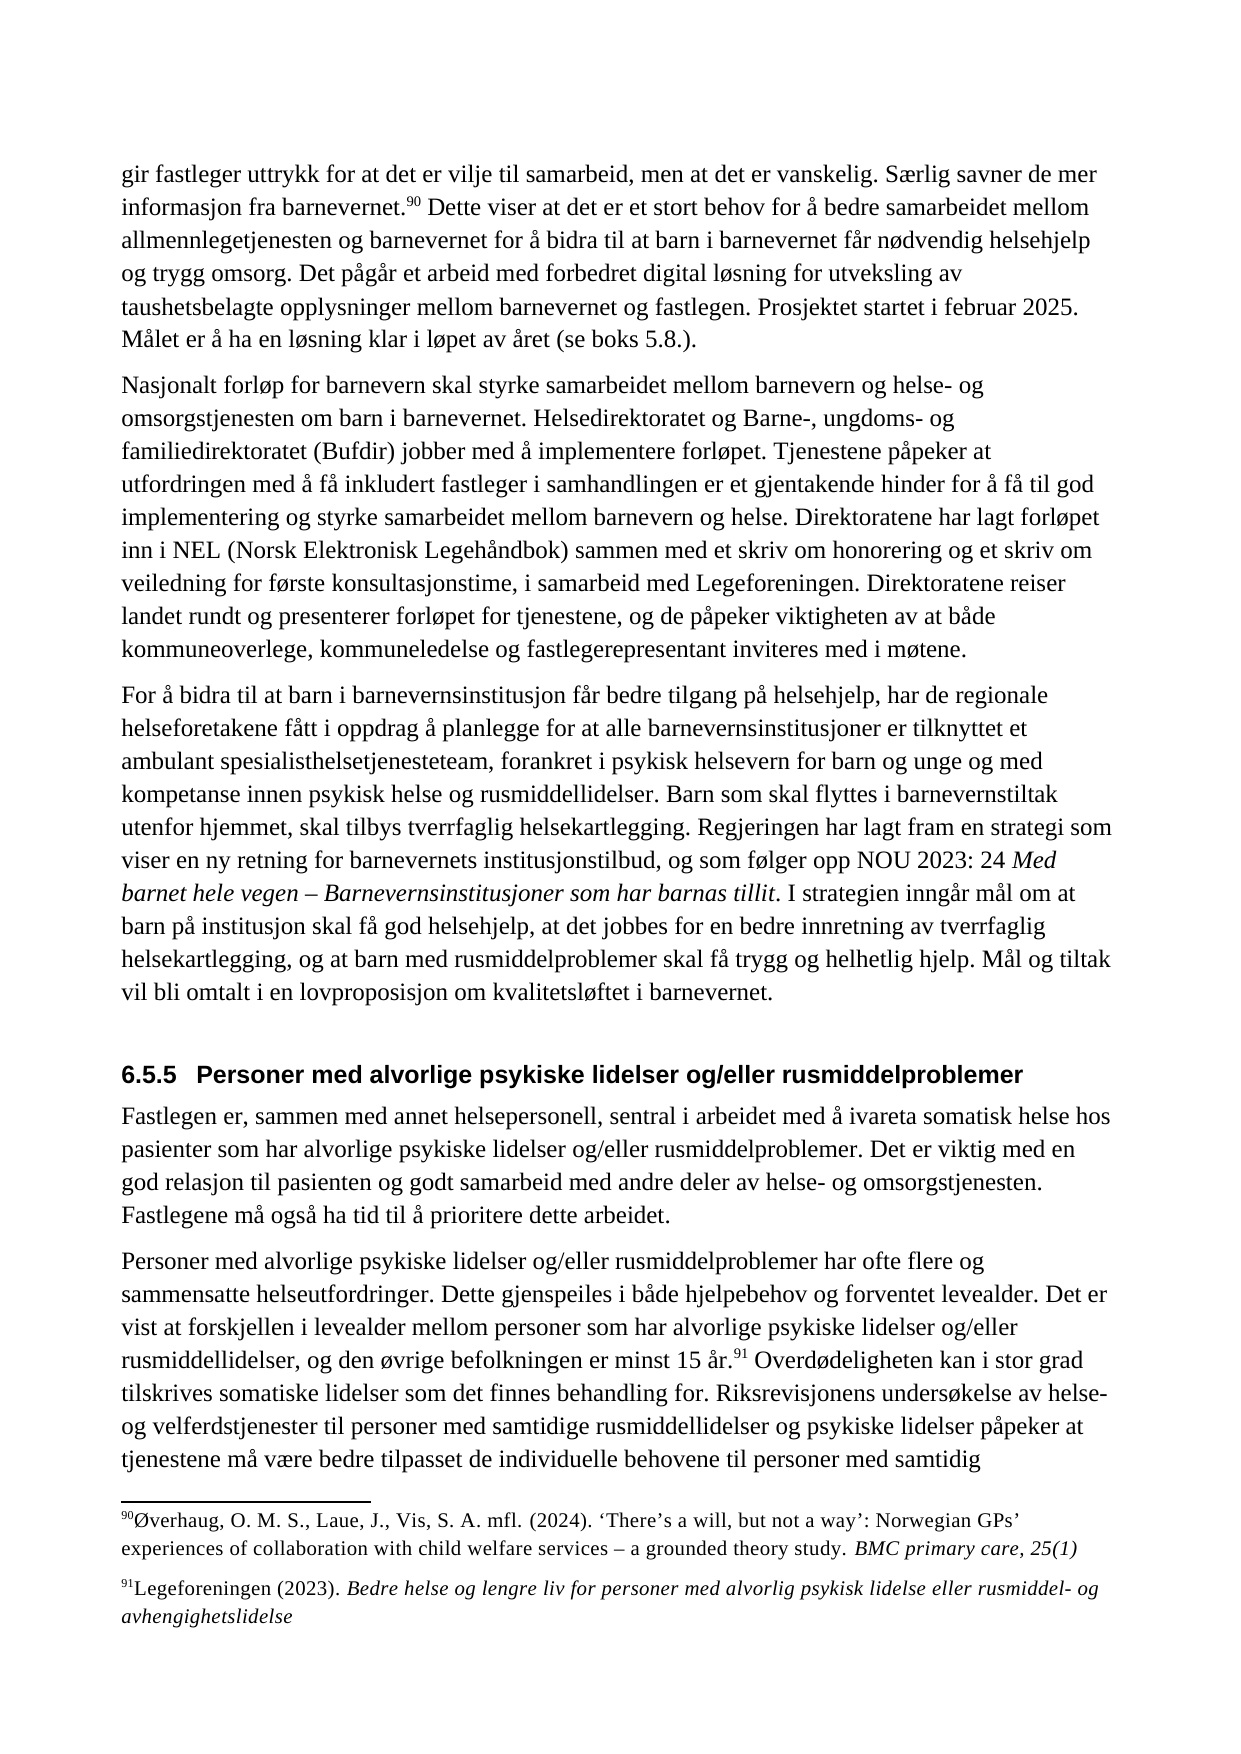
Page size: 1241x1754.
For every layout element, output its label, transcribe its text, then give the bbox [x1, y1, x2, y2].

subtitle Personer med alvorlige psykiske lidelser og/eller rusmiddelproblemer [121, 1060, 1119, 1089]
text Fastlegen er, sammen med annet helsepersonell, sentral i arbeidet med å ivareta somatisk helse hos pasienter som har alvorlige psykiske lidelser og/eller rusmiddelproblemer. Det er viktig med en god relasjon til pasienten og godt samarbeid med andre deler av helse- og omsorgstjenesten. Fastlegene må også ha tid til å prioritere dette arbeidet. [121, 1101, 1119, 1229]
text For å bidra til at barn i barnevernsinstitusjon får bedre tilgang på helsehjelp, har de regionale helseforetakene fått i oppdrag å planlegge for at alle barnevernsinstitusjoner er tilknyttet et ambulant spesialisthelsetjenesteteam, forankret i psykisk helsevern for barn og unge og med kompetanse innen psykisk helse og rusmiddellidelser. Barn som skal flyttes i barnevernstiltak utenfor hjemmet, skal tilbys tverrfaglig helsekartlegging. Regjeringen har lagt fram en strategi som viser en ny retning for barnevernets institusjonstilbud, og som følger opp NOU 2023: 24 Med barnet hele vegen – Barnevernsinstitusjoner som har barnas tillit. I strategien inngår mål om at barn på institusjon skal få god helsehjelp, at det jobbes for en bedre innretning av tverrfaglig helsekartlegging, og at barn med rusmiddelproblemer skal få trygg og helhetlig hjelp. Mål og tiltak vil bli omtalt i en lovproposisjon om kvalitetsløftet i barnevernet. [121, 680, 1119, 1006]
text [121, 1246, 1119, 1473]
text Nasjonalt forløp for barnevern skal styrke samarbeidet mellom barnevern og helse- og omsorgstjenesten om barn i barnevernet. Helsedirektoratet og Barne-, ungdoms- og familiedirektoratet (Bufdir) jobber med å implementere forløpet. Tjenestene påpeker at utfordringen med å få inkludert fastleger i samhandlingen er et gjentakende hinder for å få til god implementering og styrke samarbeidet mellom barnevern og helse. Direktoratene har lagt forløpet inn i NEL (Norsk Elektronisk Legehåndbok) sammen med et skriv om honorering og et skriv om veiledning for første konsultasjonstime, i samarbeid med Legeforeningen. Direktoratene reiser landet rundt og presenterer forløpet for tjenestene, og de påpeker viktigheten av at både kommuneoverlege, kommuneledelse og fastlegerepresentant inviteres med i møtene. [121, 370, 1119, 663]
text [121, 159, 1119, 353]
